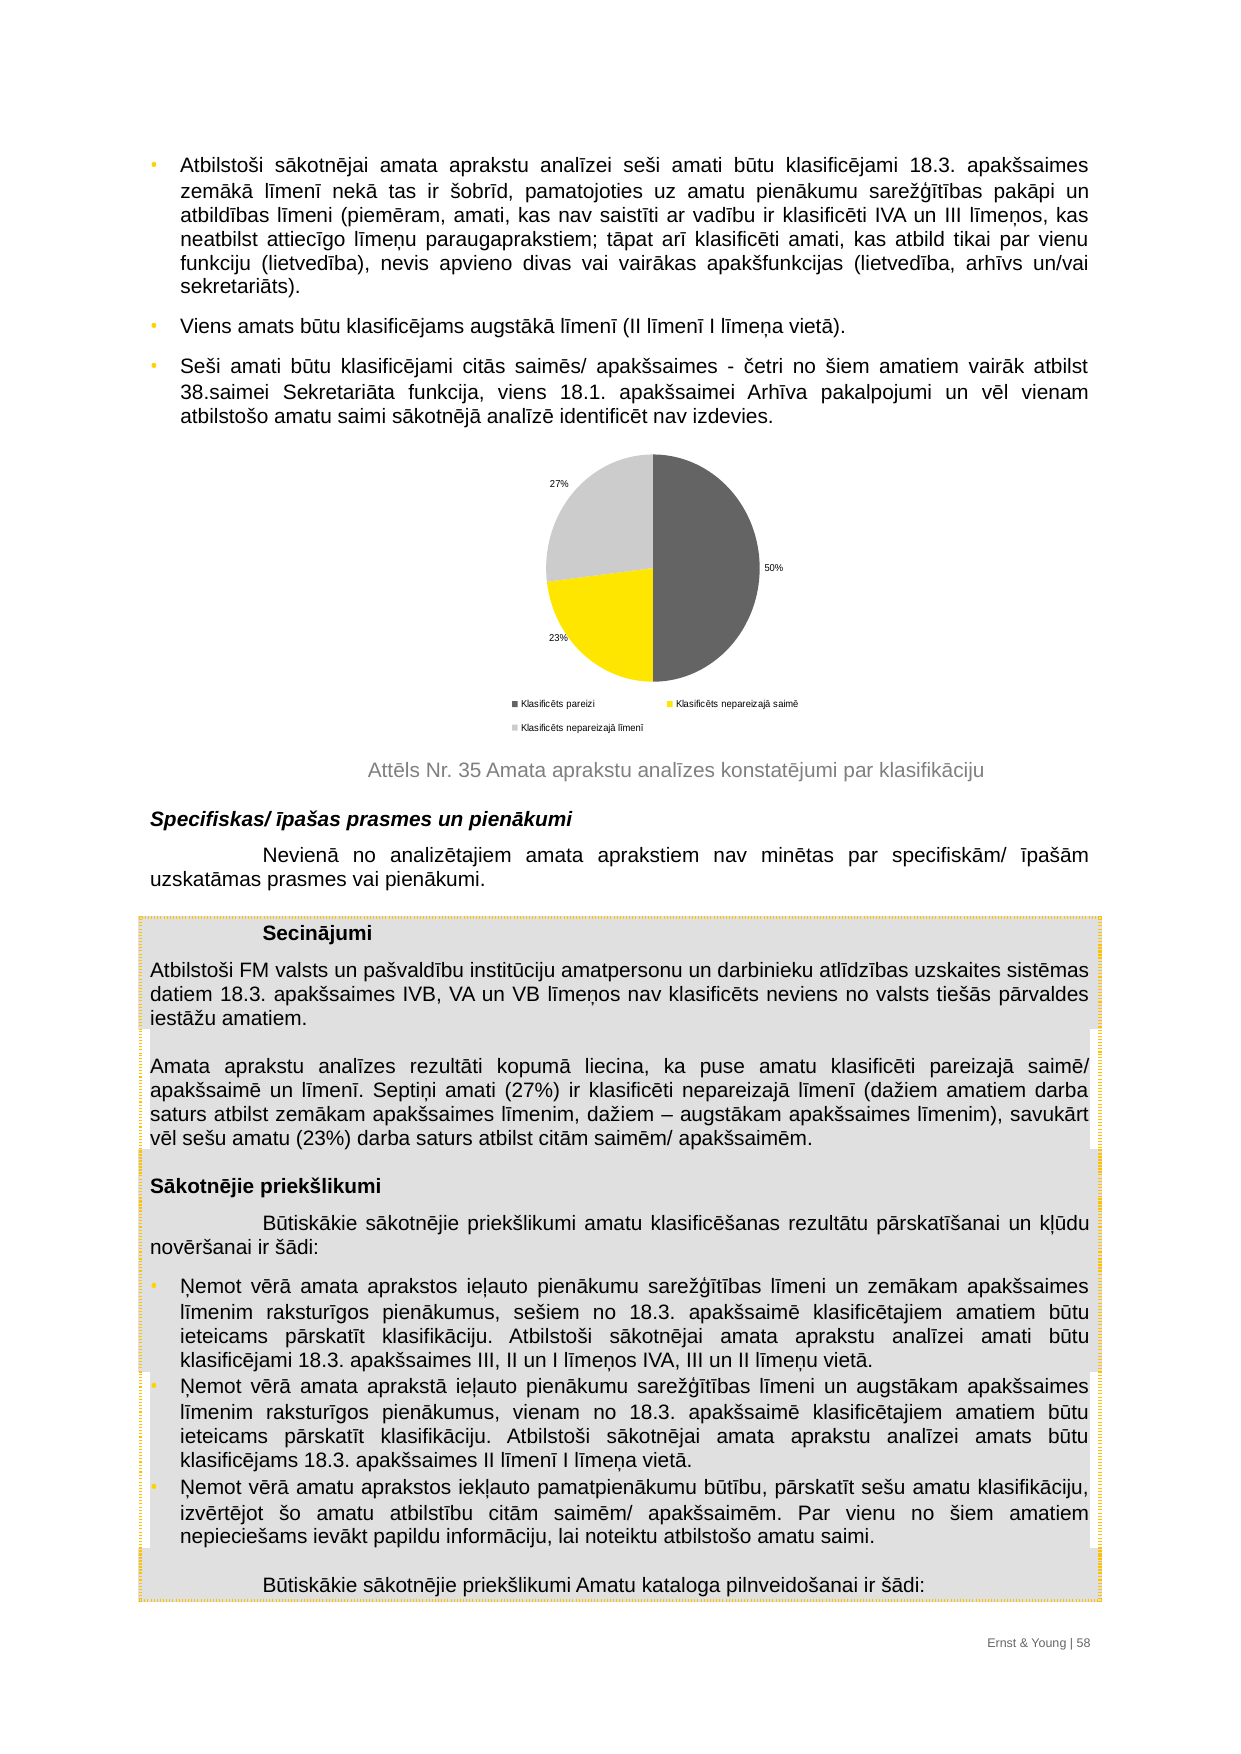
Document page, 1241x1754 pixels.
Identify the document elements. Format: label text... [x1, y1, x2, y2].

list Atbilstoši sākotnējai amata aprakstu analīzei seši amati būtu klasificējami 18.3. apakšsaimes zemākā līmenī nekā tas ir šobrīd, pamatojoties uz amatu pienākumu sarežģītības pakāpi un atbildības līmeni (piemēram, amati, kas nav saistīti ar vadību ir klasificēti IVA un III līmeņos, kas neatbilst attiecīgo līmeņu paraugaprakstiem; tāpat arī klasificēti amati, kas atbild tikai par vienu funkciju (lietvedība), nevis apvieno divas vai vairākas apakšfunkcijas (lietvedība, arhīvs un/vai sekretariāts). [150, 150, 1090, 298]
list Ņemot vērā amatu aprakstos iekļauto pamatpienākumu būtību, pārskatīt sešu amatu klasifikāciju, izvērtējot šo amatu atbilstību citām saimēm/ apakšsaimēm. Par vienu no šiem amatiem nepieciešams ievākt papildu informāciju, lai noteiktu atbilstošo amatu saimi. [150, 1472, 1090, 1548]
list Ņemot vērā amata aprakstā ieļauto pienākumu sarežģītības līmeni un augstākam apakšsaimes līmenim raksturīgos pienākumus, vienam no 18.3. apakšsaimē klasificētajiem amatiem būtu ieteicams pārskatīt klasifikāciju. Atbilstoši sākotnējai amata aprakstu analīzei amats būtu klasificējams 18.3. apakšsaimes II līmenī I līmeņa vietā. [150, 1372, 1090, 1472]
subtitle Specifiskas/ īpašas prasmes un pienākumi [150, 807, 1090, 831]
list Seši amati būtu klasificējami citās saimēs/ apakšsaimes - četri no šiem amatiem vairāk atbilst 38.saimei Sekretariāta funkcija, viens 18.1. apakšsaimei Arhīva pakalpojumi un vēl vienam atbilstošo amatu saimi sākotnējā analīzē identificēt nav izdevies. [150, 352, 1090, 428]
list Ņemot vērā amata aprakstos ieļauto pienākumu sarežģītības līmeni un zemākam apakšsaimes līmenim raksturīgos pienākumus, sešiem no 18.3. apakšsaimē klasificētajiem amatiem būtu ieteicams pārskatīt klasifikāciju. Atbilstoši sākotnējai amata aprakstu analīzei amati būtu klasificējami 18.3. apakšsaimes III, II un I līmeņos IVA, III un II līmeņu vietā. [138, 1266, 1102, 1372]
text Nevienā no analizētajiem amata aprakstiem nav minētas par specifiskām/ īpašām uzskatāmas prasmes vai pienākumi. [150, 843, 1090, 891]
subtitle Sākotnējie priekšlikumi [138, 1169, 1102, 1198]
text Būtiskākie sākotnējie priekšlikumi amatu klasificēšanas rezultātu pārskatīšanai un kļūdu novēršanai ir šādi: [138, 1206, 1102, 1259]
list Viens amats būtu klasificējams augstākā līmenī (II līmenī I līmeņa vietā). [150, 311, 1090, 339]
subtitle Secinājumi [138, 916, 1102, 945]
list Amata aprakstu analīzes rezultāti kopumā liecina, ka puse amatu klasificēti pareizajā saimē/ apakšsaimē un līmenī. Septiņi amati (27%) ir klasificēti nepareizajā līmenī (dažiem amatiem darba saturs atbilst zemākam apakšsaimes līmenim, dažiem – augstākam apakšsaimes līmenim), savukārt vēl sešu amatu (23%) darba saturs atbilst citām saimēm/ apakšsaimēm. [150, 1053, 1090, 1149]
list Atbilstoši FM valsts un pašvaldību institūciju amatpersonu un darbinieku atlīdzības uzskaites sistēmas datiem 18.3. apakšsaimes IVB, VA un VB līmeņos nav klasificēts neviens no valsts tiešās pārvaldes iestāžu amatiem. [138, 952, 1102, 1029]
text Būtiskākie sākotnējie priekšlikumi Amatu kataloga pilnveidošanai ir šādi: [138, 1568, 1102, 1602]
